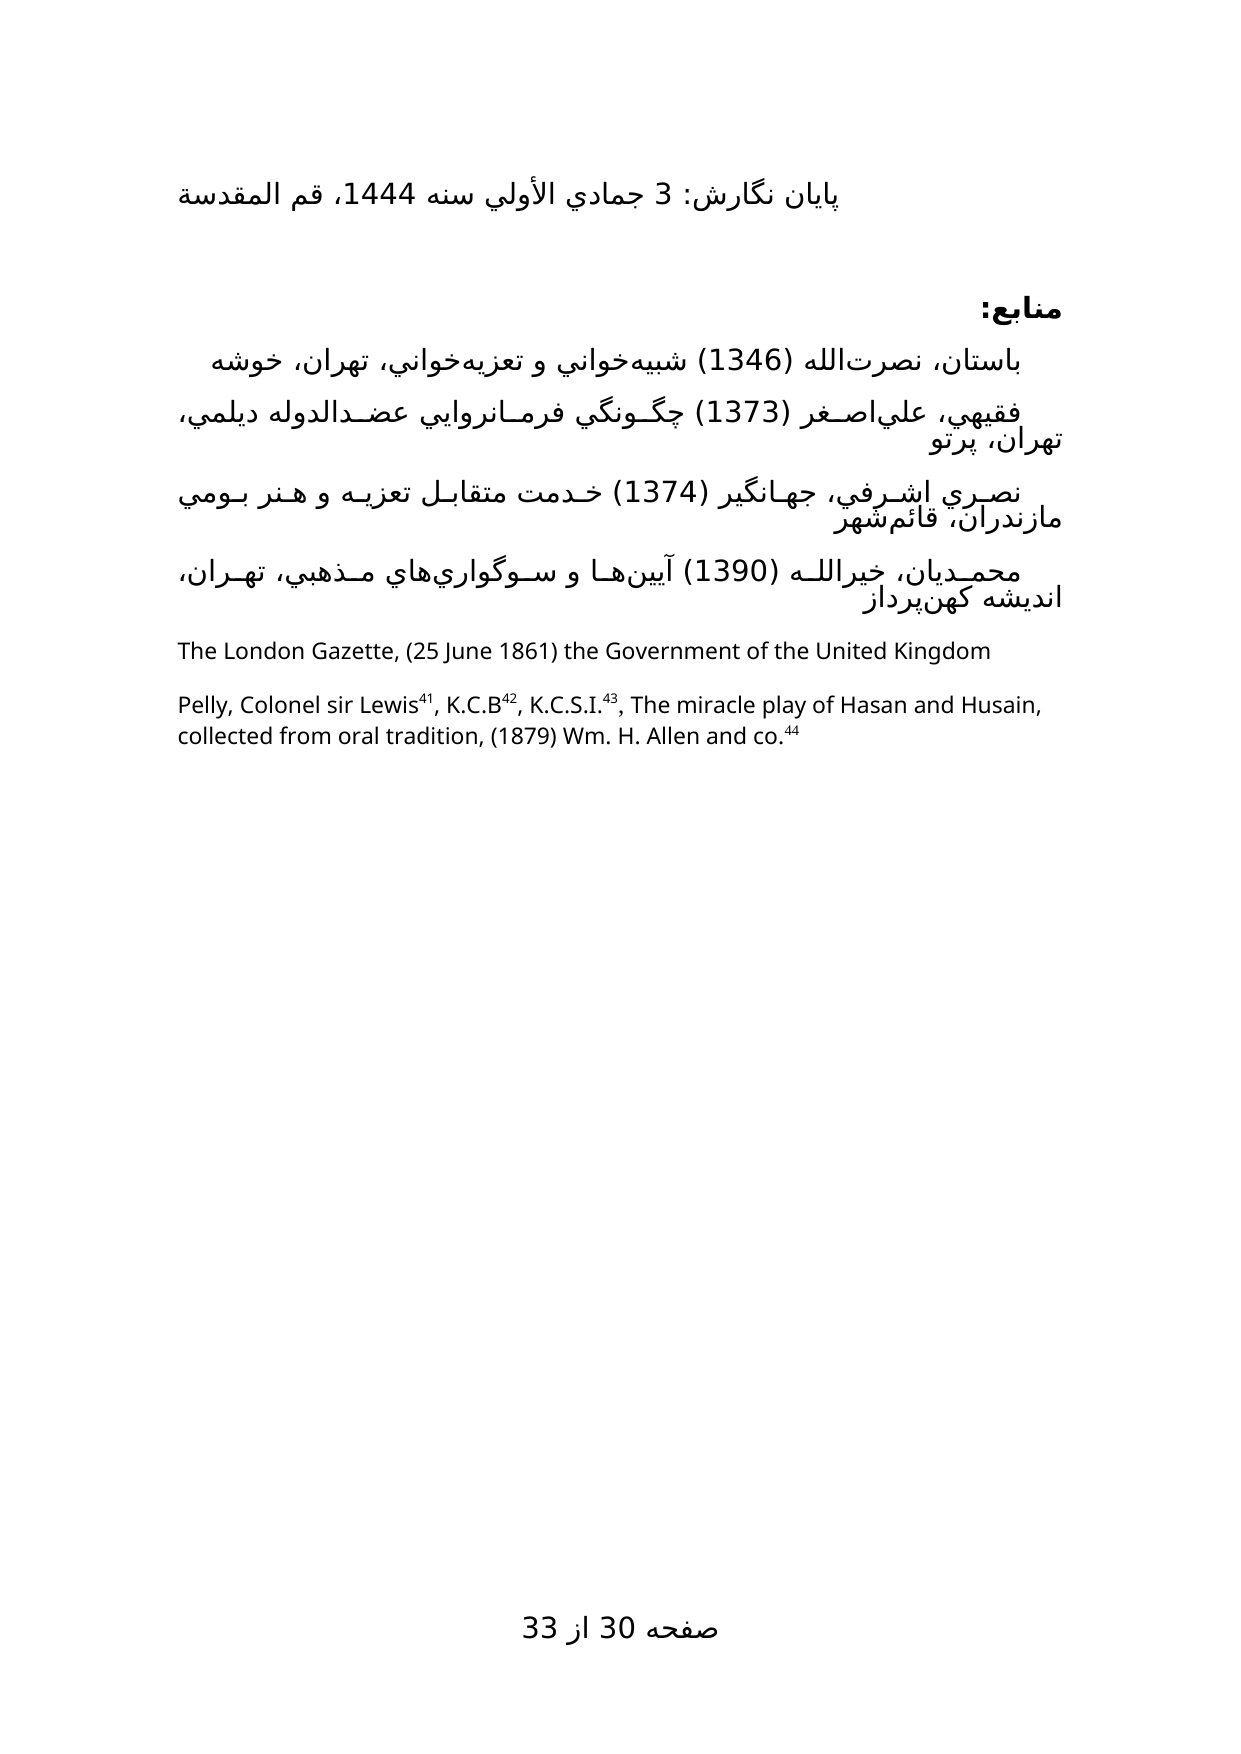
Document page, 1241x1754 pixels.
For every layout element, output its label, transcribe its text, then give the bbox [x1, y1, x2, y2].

text فقيهي، علي‌اصغر (1373) چگونگي فرمانروايي عضدالدوله ديلمي، تهران، پرتو [177, 401, 1063, 456]
text باستان، نصرت‌الله (1346) شبيه‌خواني و تعزيه‌خواني، تهران، خوشه [177, 349, 1063, 376]
text Pelly, Colonel sir Lewis, K.C.B, K.C.S.I., The miracle play of Hasan and Husain, collected from oral tradition, (1879) Wm. H. Allen and co. [177, 689, 1063, 752]
text محمديان، خيرالله (1390) آيين‌ها و سوگواري‌هاي مذهبي، تهران، انديشه كهن‌پرداز [177, 560, 1063, 614]
subtitle منابع: [177, 297, 1063, 324]
text نصري اشرفي، جهانگير (1374) خدمت متقابل تعزيه و هنر بومي مازندران، قائم‌شهر [177, 481, 1063, 535]
text پايان نگارش: 3 جمادي الأولي سنه 1444، قم المقدسة [177, 177, 1063, 211]
text The London Gazette, (25 June 1861) the Government of the United Kingdom [177, 639, 1063, 664]
